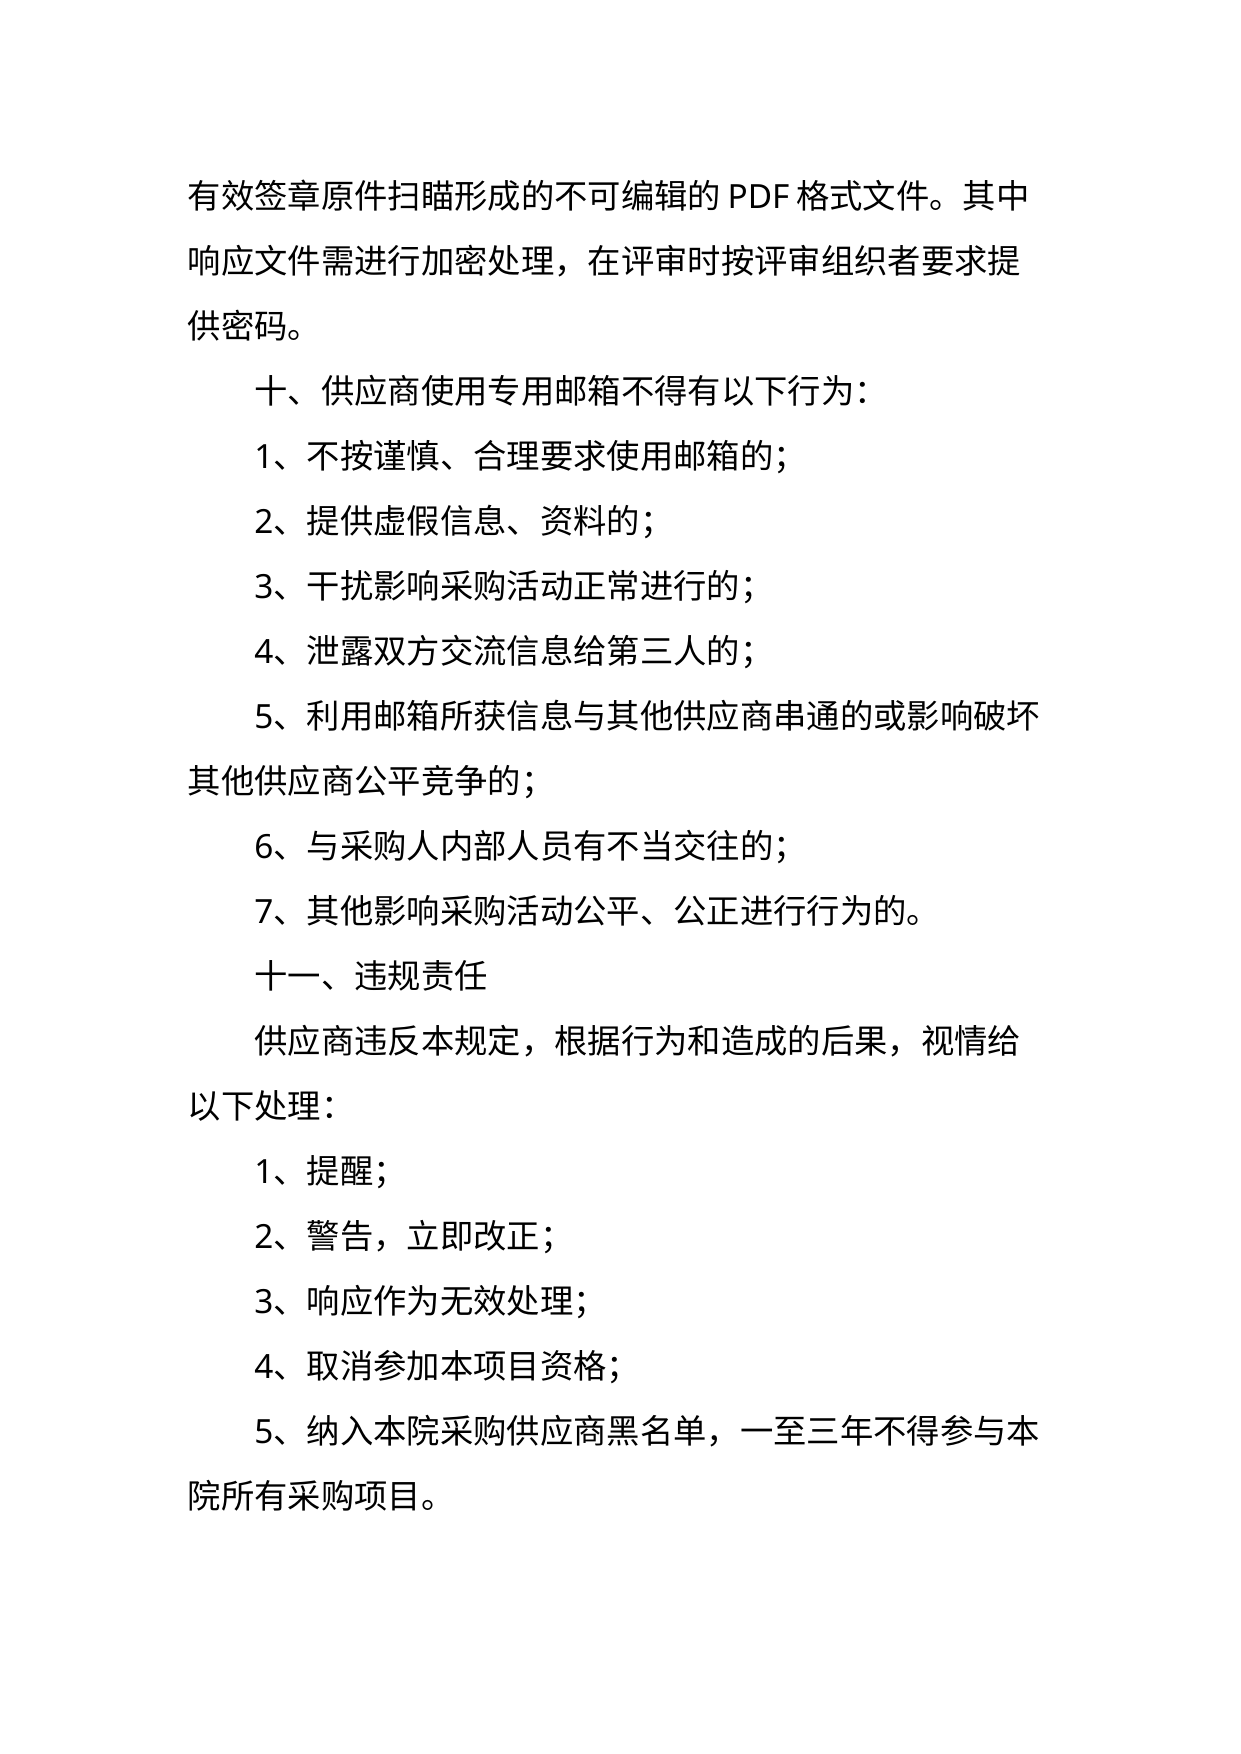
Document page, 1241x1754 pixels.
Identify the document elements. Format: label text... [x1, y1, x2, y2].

text 1、提醒； [187, 1137, 1053, 1202]
text 7、其他影响采购活动公平、公正进行行为的。 [187, 877, 1053, 942]
text 1、不按谨慎、合理要求使用邮箱的； [187, 422, 1053, 487]
text 4、取消参加本项目资格； [187, 1332, 1053, 1397]
text 3、干扰影响采购活动正常进行的； [187, 552, 1053, 617]
text 2、警告，立即改正； [187, 1202, 1053, 1267]
text 6、与采购人内部人员有不当交往的； [187, 812, 1053, 877]
text 5、利用邮箱所获信息与其他供应商串通的或影响破坏其他供应商公平竞争的； [187, 682, 1053, 812]
text 十一、违规责任 [187, 942, 1053, 1007]
text 4、泄露双方交流信息给第三人的； [187, 617, 1053, 682]
text 十、供应商使用专用邮箱不得有以下行为： [187, 357, 1053, 422]
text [187, 162, 1053, 357]
text 供应商违反本规定，根据行为和造成的后果，视情给以下处理： [187, 1007, 1053, 1137]
text 3、响应作为无效处理； [187, 1267, 1053, 1332]
text 2、提供虚假信息、资料的； [187, 487, 1053, 552]
text 5、纳入本院采购供应商黑名单，一至三年不得参与本院所有采购项目。 [187, 1397, 1053, 1527]
